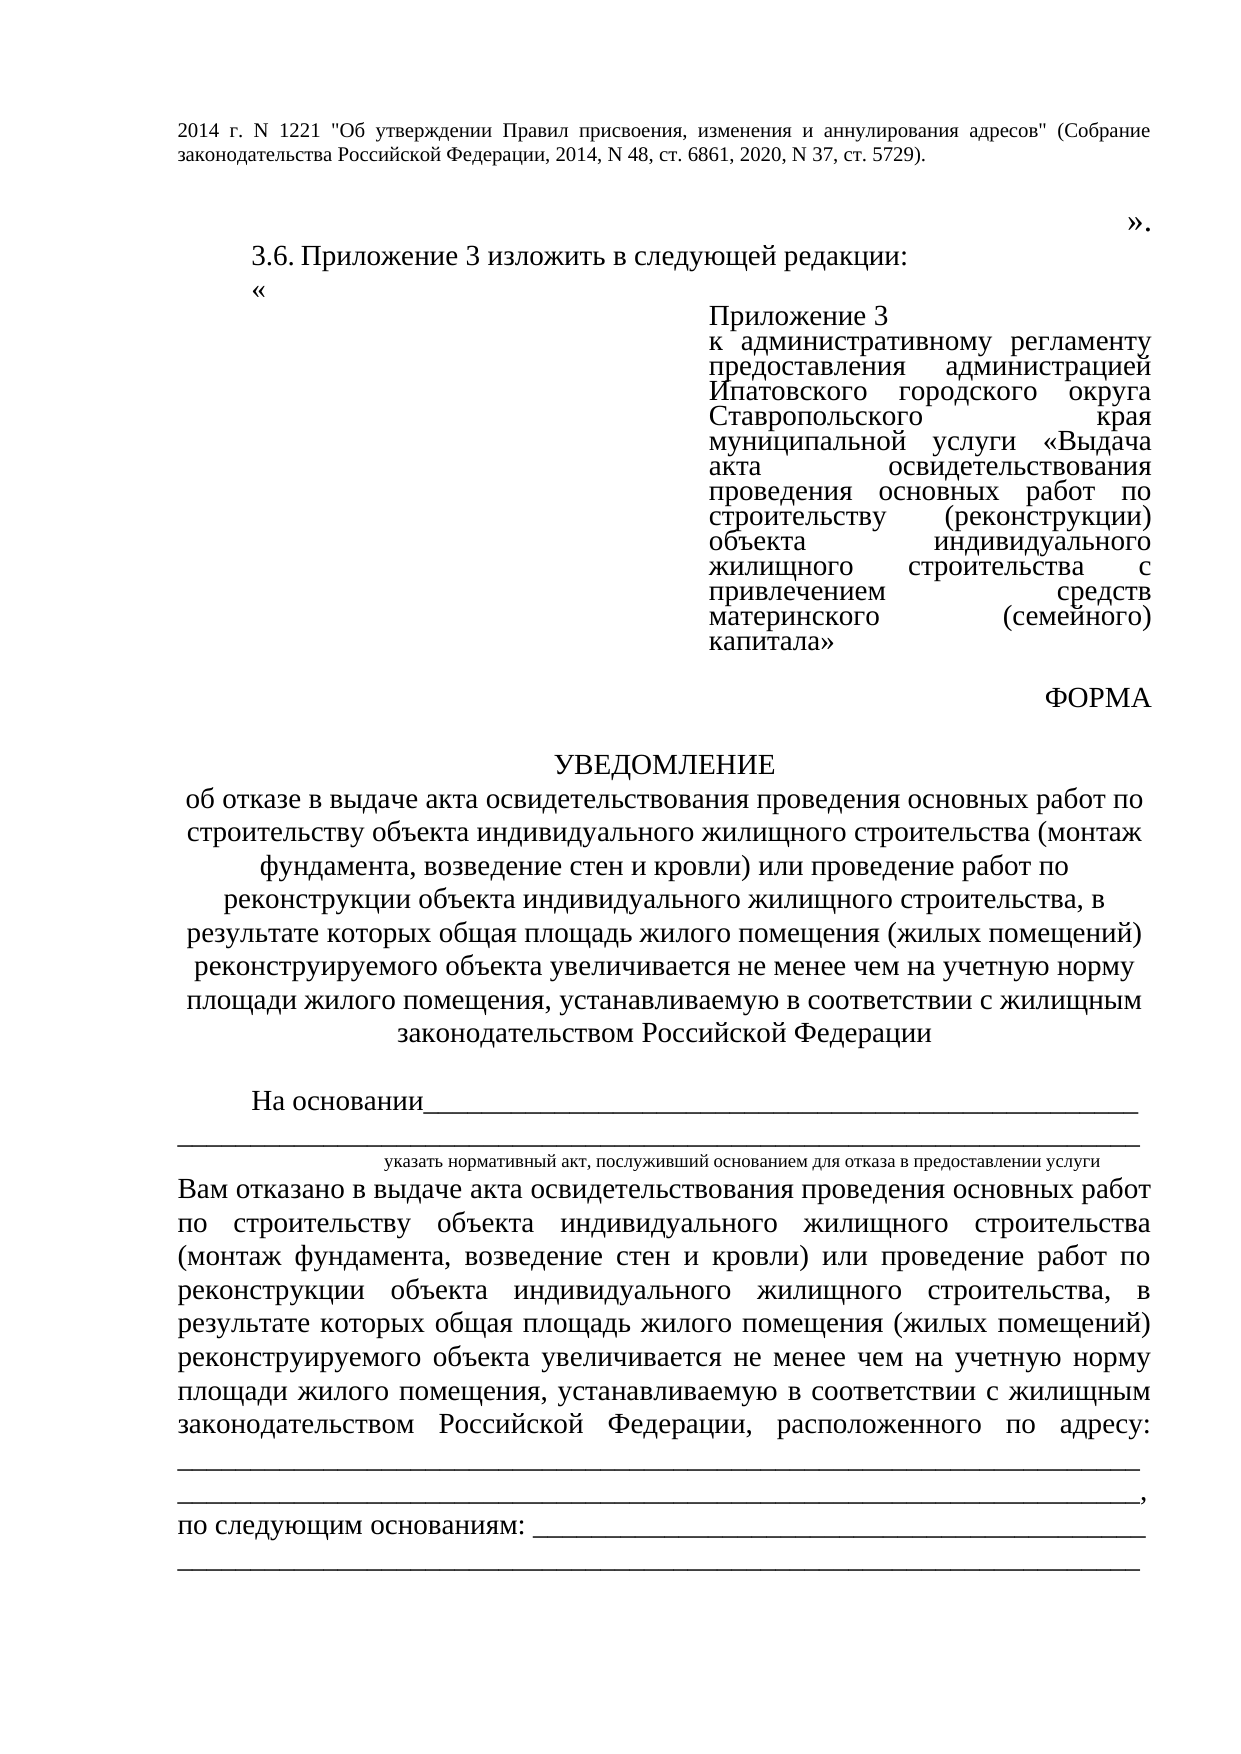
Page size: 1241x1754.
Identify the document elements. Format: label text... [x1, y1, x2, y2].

text __________________________________________________________________ [177, 1116, 1152, 1150]
text ». [177, 200, 1152, 238]
text ФОРМА [177, 680, 1152, 714]
text об отказе в выдаче акта освидетельствования проведения основных работ по строительству объекта индивидуального жилищного строительства (монтаж фундамента, возведение стен и кровли) или проведение работ по реконструкции объекта индивидуального жилищного строительства, в результате которых общая площадь жилого помещения (жилых помещений) реконструируемого объекта увеличивается не менее чем на учетную норму площади жилого помещения, устанавливаемую в соответствии с жилищным законодательством Российской Федерации [177, 781, 1152, 1049]
text __________________________________________________________________ [177, 1540, 1152, 1574]
text На основании_________________________________________________ [177, 1083, 1152, 1116]
text 3.6. Приложение 3 изложить в следующей редакции: [177, 238, 1152, 272]
text указать нормативный акт, послуживший основанием для отказа в предоставлении услуги [177, 1150, 1152, 1171]
text к административному регламенту предоставления администрацией Ипатовского городского округа Ставропольского края муниципальной услуги «Выдача акта освидетельствования проведения основных работ по строительству (реконструкции) объекта индивидуального жилищного строительства с привлечением средств материнского (семейного) капитала» [709, 330, 1152, 655]
text __________________________________________________________________, [177, 1473, 1152, 1507]
text Приложение 3 [709, 305, 1152, 330]
text УВЕДОМЛЕНИЕ [177, 747, 1152, 781]
text Вам отказано в выдаче акта освидетельствования проведения основных работ по строительству объекта индивидуального жилищного строительства (монтаж фундамента, возведение стен и кровли) или проведение работ по реконструкции объекта индивидуального жилищного строительства, в результате которых общая площадь жилого помещения (жилых помещений) реконструируемого объекта увеличивается не менее чем на учетную норму площади жилого помещения, устанавливаемую в соответствии с жилищным законодательством Российской Федерации, расположенного по адресу: __________________________________________________________________ [177, 1171, 1152, 1473]
text по следующим основаниям: __________________________________________ [177, 1507, 1152, 1540]
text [177, 118, 1152, 166]
text « [177, 272, 1152, 305]
